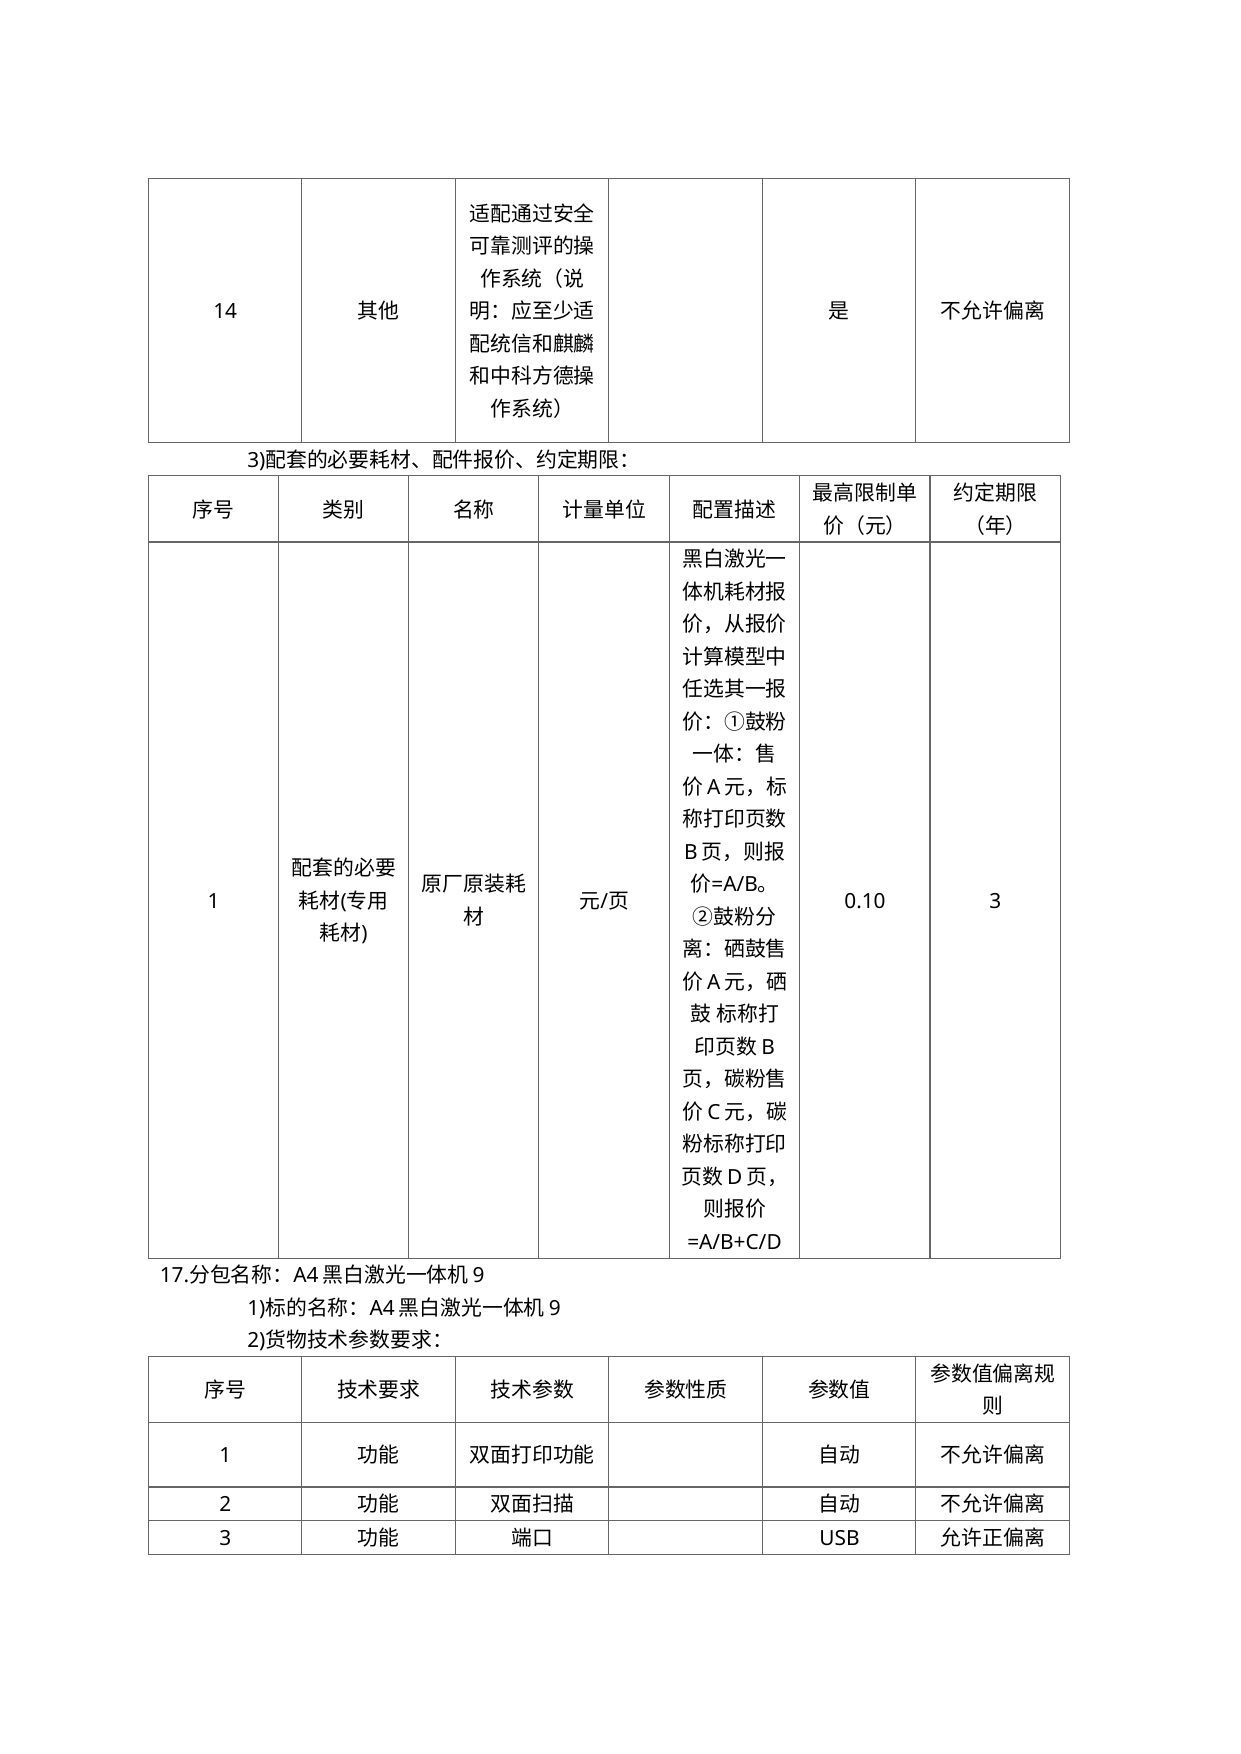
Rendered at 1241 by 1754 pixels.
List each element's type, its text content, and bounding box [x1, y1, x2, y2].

table_cell 2 [149, 1488, 301, 1520]
table_cell 不允许偏离 [916, 1423, 1069, 1486]
table_cell [609, 179, 762, 442]
text 3)配套的必要耗材、配件报价、约定期限： [159, 443, 1081, 475]
table_cell 配套的必要耗材(专用耗材) [279, 543, 408, 1257]
table_cell 3 [149, 1521, 301, 1553]
table_cell 3 [931, 543, 1060, 1257]
text 2)货物技术参数要求： [159, 1323, 1081, 1356]
table_cell 14 [149, 179, 301, 442]
table_cell 1 [149, 543, 278, 1257]
table_cell 双面扫描 [456, 1488, 608, 1520]
table_cell 功能 [302, 1423, 455, 1486]
table_header 技术参数 [456, 1357, 608, 1422]
table_cell 不允许偏离 [916, 1488, 1069, 1520]
table_header 序号 [149, 476, 278, 541]
table_header 名称 [409, 476, 538, 541]
table_header 参数值偏离规则 [916, 1357, 1069, 1422]
table_header 约定期限（年） [931, 476, 1060, 541]
table_cell USB [763, 1521, 915, 1553]
table_header 最高限制单价（元） [800, 476, 929, 541]
table_cell 自动 [763, 1488, 915, 1520]
table_cell [609, 1423, 762, 1486]
table_cell 黑白激光一体机耗材报价，从报价计算模型中任选其一报价：①鼓粉一体：售 价A元，标称打印页数B页，则报价=A/B。②鼓粉分离：硒鼓售价A元，硒鼓 标称打印页数B页，碳粉售价C元，碳粉标称打印页数D页，则报价=A/B+C/D [670, 543, 799, 1257]
table_cell 功能 [302, 1521, 455, 1553]
table_header 技术要求 [302, 1357, 455, 1422]
table_header 计量单位 [539, 476, 669, 541]
table_cell 元/页 [539, 543, 669, 1257]
table_cell 端口 [456, 1521, 608, 1553]
table_cell 不允许偏离 [916, 179, 1069, 442]
table_cell 自动 [763, 1423, 915, 1486]
table_cell 1 [149, 1423, 301, 1486]
table_cell [609, 1488, 762, 1520]
table_cell 适配通过安全可靠测评的操作系统（说明：应至少适配统信和麒麟和中科方德操作系统） [456, 179, 608, 442]
table_header 配置描述 [670, 476, 799, 541]
table_cell [609, 1521, 762, 1553]
table_header 参数值 [763, 1357, 915, 1422]
table_cell 功能 [302, 1488, 455, 1520]
table_cell 0.10 [800, 543, 929, 1257]
text 1)标的名称：A4黑白激光一体机9 [159, 1291, 1081, 1323]
text 17.分包名称：A4黑白激光一体机9 [159, 1258, 1081, 1291]
table_cell 允许正偏离 [916, 1521, 1069, 1553]
table_cell 双面打印功能 [456, 1423, 608, 1486]
table_header 序号 [149, 1357, 301, 1422]
table_cell 其他 [302, 179, 455, 442]
table_cell 原厂原装耗材 [409, 543, 538, 1257]
table_header 参数性质 [609, 1357, 762, 1422]
table_cell 是 [763, 179, 915, 442]
table_header 类别 [279, 476, 408, 541]
